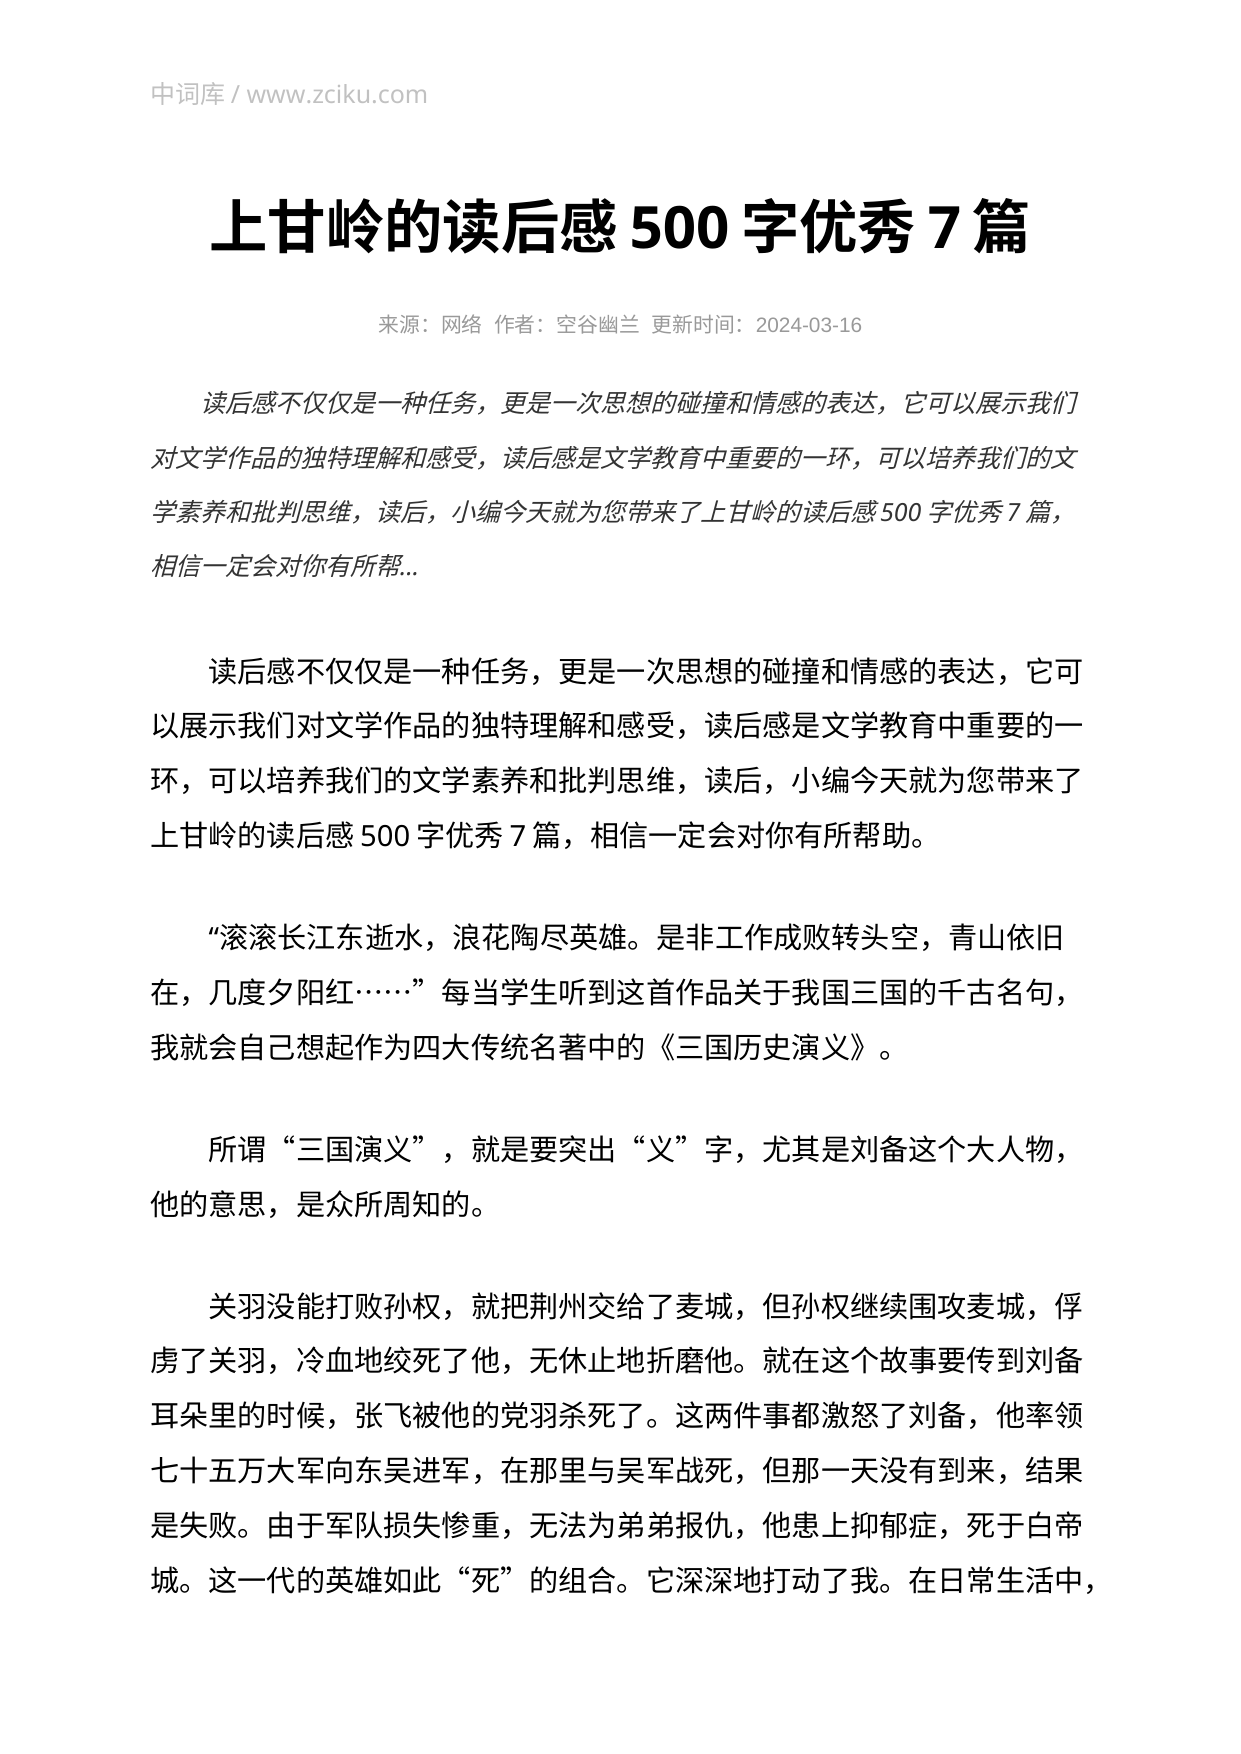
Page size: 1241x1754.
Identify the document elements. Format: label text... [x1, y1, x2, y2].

text 读后感不仅仅是一种任务，更是一次思想的碰撞和情感的表达，它可以展示我们对文学作品的独特理解和感受，读后感是文学教育中重要的一环，可以培养我们的文学素养和批判思维，读后，小编今天就为您带来了上甘岭的读后感500字优秀7篇，相信一定会对你有所帮助。 [150, 648, 1090, 855]
text 所谓“三国演义”，就是要突出“义”字，尤其是刘备这个大人物，他的意思，是众所周知的。 [150, 1126, 1090, 1224]
subtitle 上甘岭的读后感500字优秀7篇 [150, 181, 1090, 266]
text 读后感不仅仅是一种任务，更是一次思想的碰撞和情感的表达，它可以展示我们对文学作品的独特理解和感受，读后感是文学教育中重要的一环，可以培养我们的文学素养和批判思维，读后，小编今天就为您带来了上甘岭的读后感500字优秀7篇，相信一定会对你有所帮... [150, 384, 1090, 583]
text “滚滚长江东逝水，浪花陶尽英雄。是非工作成败转头空，青山依旧在，几度夕阳红……”每当学生听到这首作品关于我国三国的千古名句，我就会自己想起作为四大传统名著中的《三国历史演义》。 [150, 915, 1090, 1067]
text 来源：网络 作者：空谷幽兰 更新时间：2024-03-16 [150, 313, 1090, 337]
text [150, 1283, 1090, 1600]
